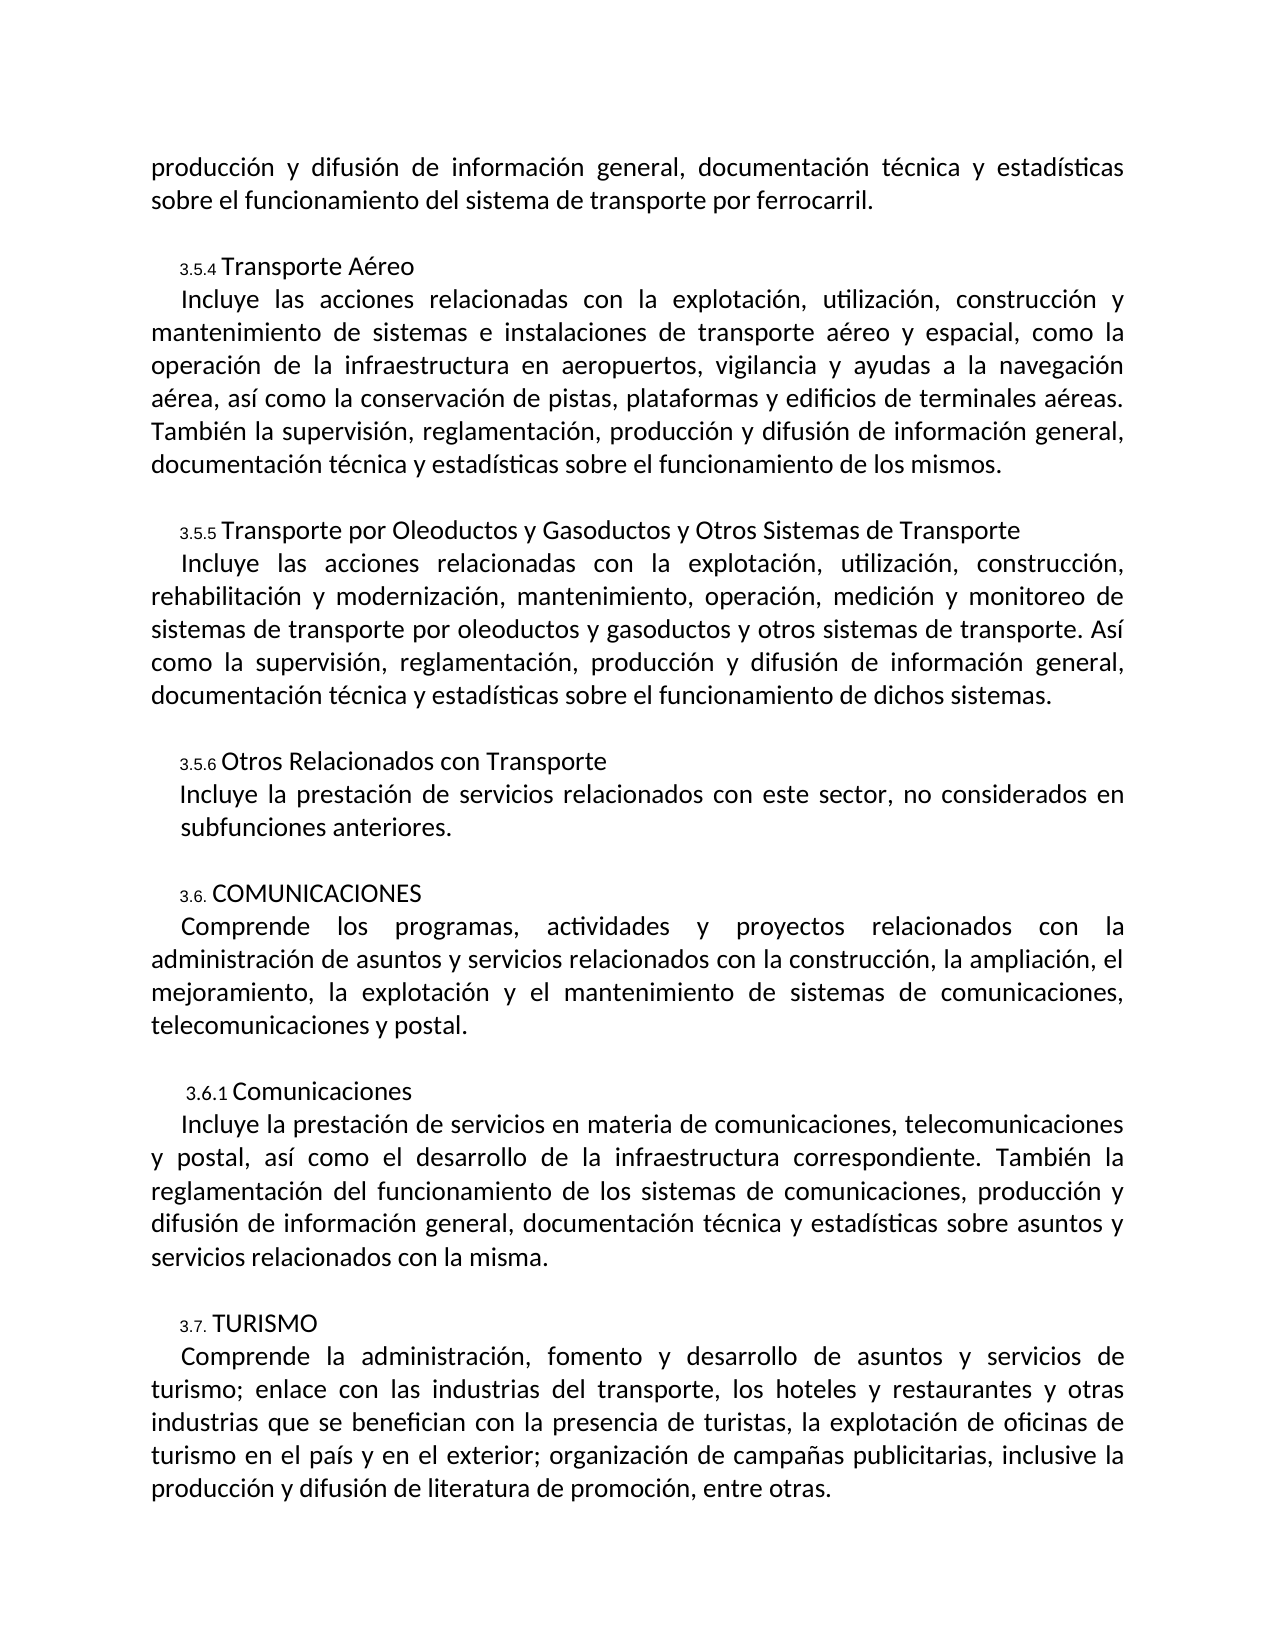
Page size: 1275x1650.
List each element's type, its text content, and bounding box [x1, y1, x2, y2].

list Otros Relacionados con Transporte [179, 744, 1126, 777]
text Comprende los programas, actividades y proyectos relacionados con la administración de asuntos y servicios relacionados con la construcción, la ampliación, el mejoramiento, la explotación y el mantenimiento de sistemas de comunicaciones, telecomunicaciones y postal. [151, 909, 1126, 1042]
text 3.6.1 Comunicaciones [151, 1074, 1126, 1108]
list TURISMO [179, 1306, 1126, 1339]
text Incluye la prestación de servicios relacionados con este sector, no considerados en subfunciones anteriores. [179, 777, 1126, 843]
list COMUNICACIONES [179, 876, 1126, 909]
text Comprende la administración, fomento y desarrollo de asuntos y servicios de turismo; enlace con las industrias del transporte, los hoteles y restaurantes y otras industrias que se benefician con la presencia de turistas, la explotación de oficinas de turismo en el país y en el exterior; organización de campañas publicitarias, inclusive la producción y difusión de literatura de promoción, entre otras. [151, 1339, 1126, 1504]
list Transporte por Oleoductos y Gasoductos y Otros Sistemas de Transporte [179, 513, 1126, 546]
text Incluye las acciones relacionadas con la explotación, utilización, construcción, rehabilitación y modernización, mantenimiento, operación, medición y monitoreo de sistemas de transporte por oleoductos y gasoductos y otros sistemas de transporte. Así como la supervisión, reglamentación, producción y difusión de información general, documentación técnica y estadísticas sobre el funcionamiento de dichos sistemas. [151, 546, 1126, 711]
text Incluye las acciones relacionadas con la explotación, utilización, construcción y mantenimiento de sistemas e instalaciones de transporte aéreo y espacial, como la operación de la infraestructura en aeropuertos, vigilancia y ayudas a la navegación aérea, así como la conservación de pistas, plataformas y edificios de terminales aéreas. También la supervisión, reglamentación, producción y difusión de información general, documentación técnica y estadísticas sobre el funcionamiento de los mismos. [151, 282, 1126, 480]
list Transporte Aéreo [179, 249, 1126, 282]
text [151, 150, 1126, 216]
text Incluye la prestación de servicios en materia de comunicaciones, telecomunicaciones y postal, así como el desarrollo de la infraestructura correspondiente. También la reglamentación del funcionamiento de los sistemas de comunicaciones, producción y difusión de información general, documentación técnica y estadísticas sobre asuntos y servicios relacionados con la misma. [151, 1108, 1126, 1273]
